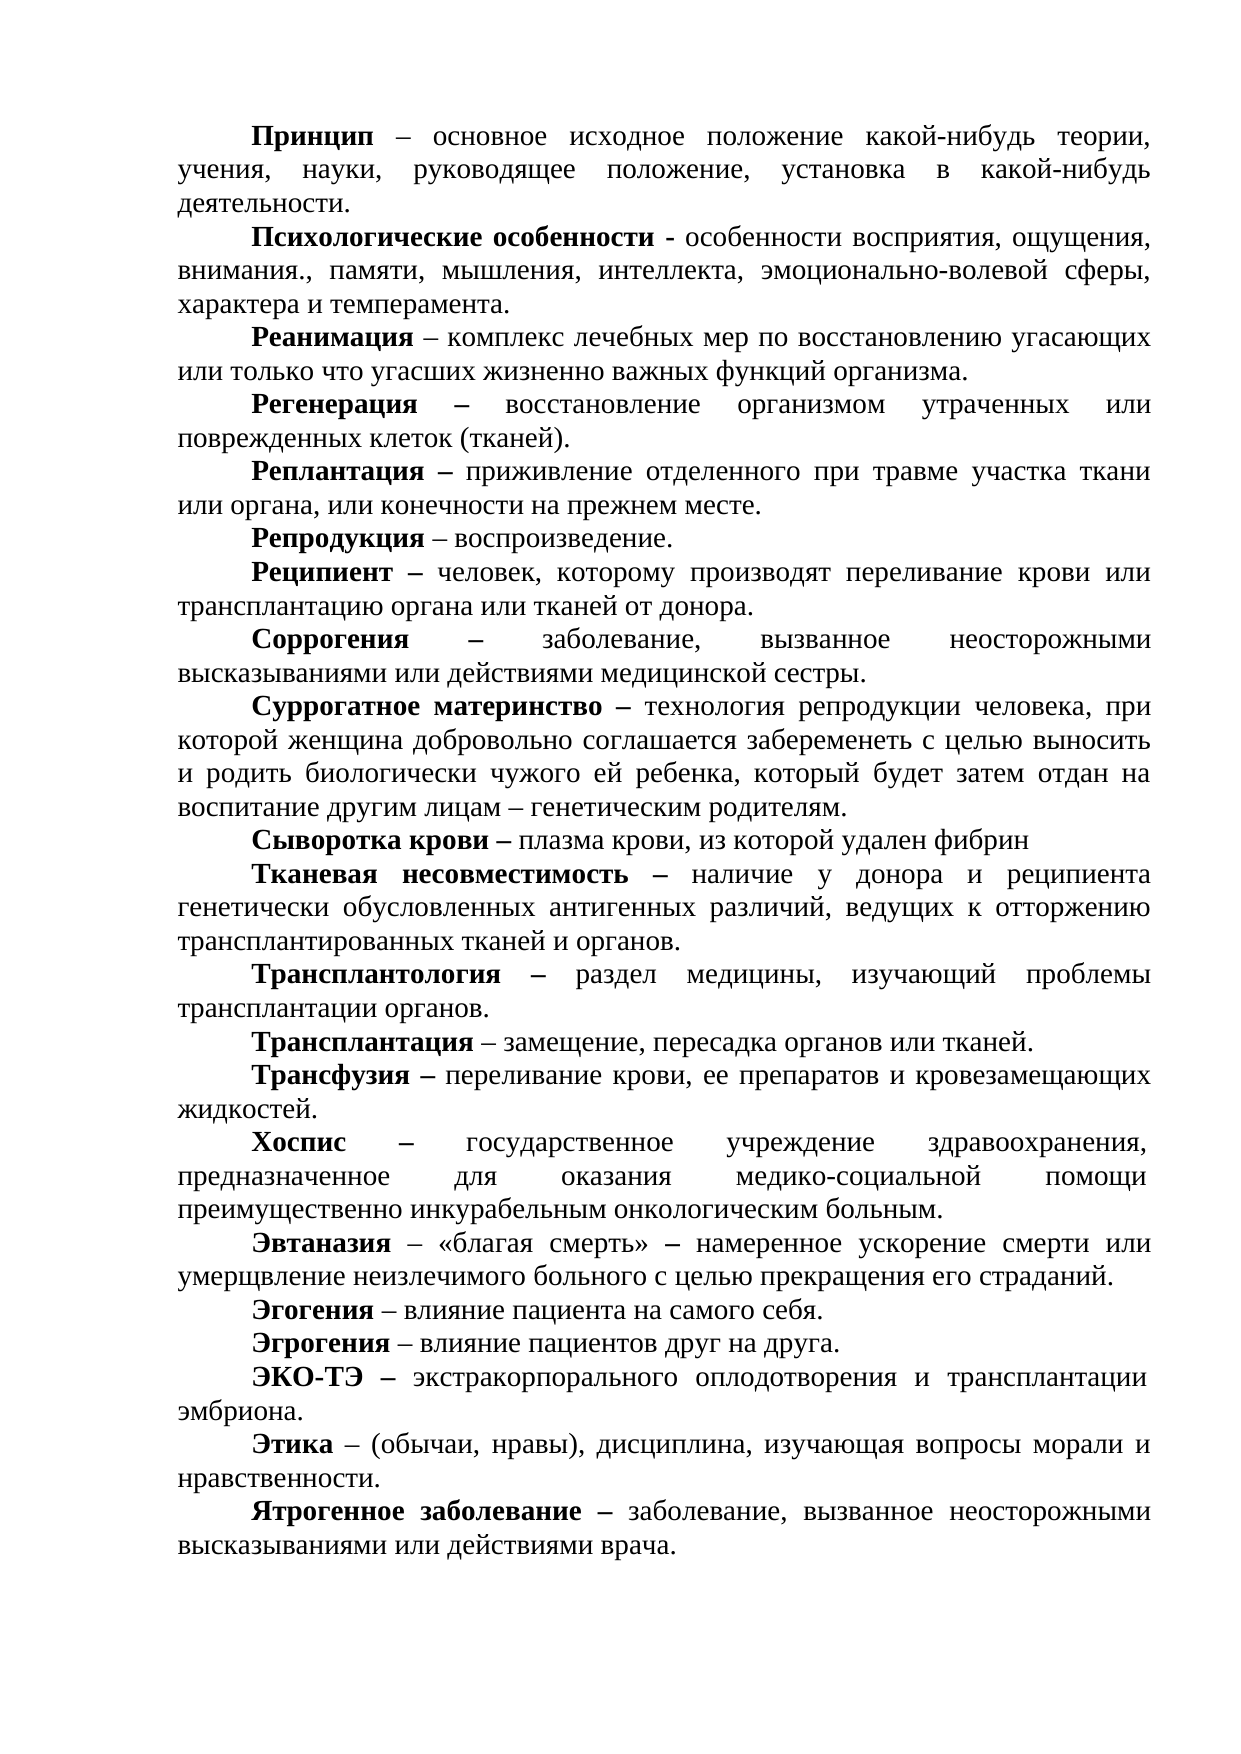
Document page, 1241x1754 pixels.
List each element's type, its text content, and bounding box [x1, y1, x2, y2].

text Регенерация – восстановление организмом утраченных или поврежденных клеток (тканей). [177, 386, 1152, 453]
text Реплантация – приживление отделенного при травме участка ткани или органа, или конечности на прежнем месте. [177, 453, 1152, 521]
text Репродукция – воспроизведение. [177, 521, 1152, 554]
text Ятрогенное заболевание – заболевание, вызванное неосторожными высказываниями или действиями врача. [177, 1493, 1152, 1560]
text Тканевая несовместимость – наличие у донора и реципиента генетически обусловленных антигенных различий, ведущих к отторжению трансплантированных тканей и органов. [177, 856, 1152, 957]
text Принцип – основное исходное положение какой-нибудь теории, учения, науки, руководящее положение, установка в какой-нибудь деятельности. [177, 118, 1152, 219]
text Трансплантация – замещение, пересадка органов или тканей. [177, 1024, 1152, 1057]
text Реанимация – комплекс лечебных мер по восстановлению угасающих или только что угасших жизненно важных функций организма. [177, 319, 1152, 386]
text Реципиент – человек, которому производят переливание крови или трансплантацию органа или тканей от донора. [177, 554, 1152, 621]
text Суррогатное материнство – технология репродукции человека, при которой женщина добровольно соглашается забеременеть с целью выносить и родить биологически чужого ей ребенка, который будет затем отдан на воспитание другим лицам – генетическим родителям. [177, 688, 1152, 822]
text Трансфузия – переливание крови, ее препаратов и кровезамещающих жидкостей. [177, 1057, 1152, 1124]
text Соррогения – заболевание, вызванное неосторожными высказываниями или действиями медицинской сестры. [177, 621, 1152, 688]
text Психологические особенности - особенности восприятия, ощущения, внимания., памяти, мышления, интеллекта, эмоционально-волевой сферы, характера и темперамента. [177, 219, 1152, 319]
text Эвтаназия – «благая смерть» – намеренное ускорение смерти или умерщвление неизлечимого больного с целью прекращения его страданий. [177, 1225, 1152, 1292]
text Эгогения – влияние пациента на самого себя. [177, 1292, 1152, 1326]
text Эгрогения – влияние пациентов друг на друга. [177, 1326, 1152, 1359]
text Трансплантология – раздел медицины, изучающий проблемы трансплантации органов. [177, 957, 1152, 1024]
text Этика – (обычаи, нравы), дисциплина, изучающая вопросы морали и нравственности. [177, 1426, 1152, 1493]
text ЭКО-ТЭ – экстракорпорального оплодотворения и трансплантации эмбриона. [177, 1359, 1147, 1426]
text Сыворотка крови – плазма крови, из которой удален фибрин [177, 822, 1152, 856]
text Хоспис – государственное учреждение здравоохранения, предназначенное для оказания медико-социальной помощи преимущественно инкурабельным онкологическим больным. [177, 1124, 1147, 1225]
